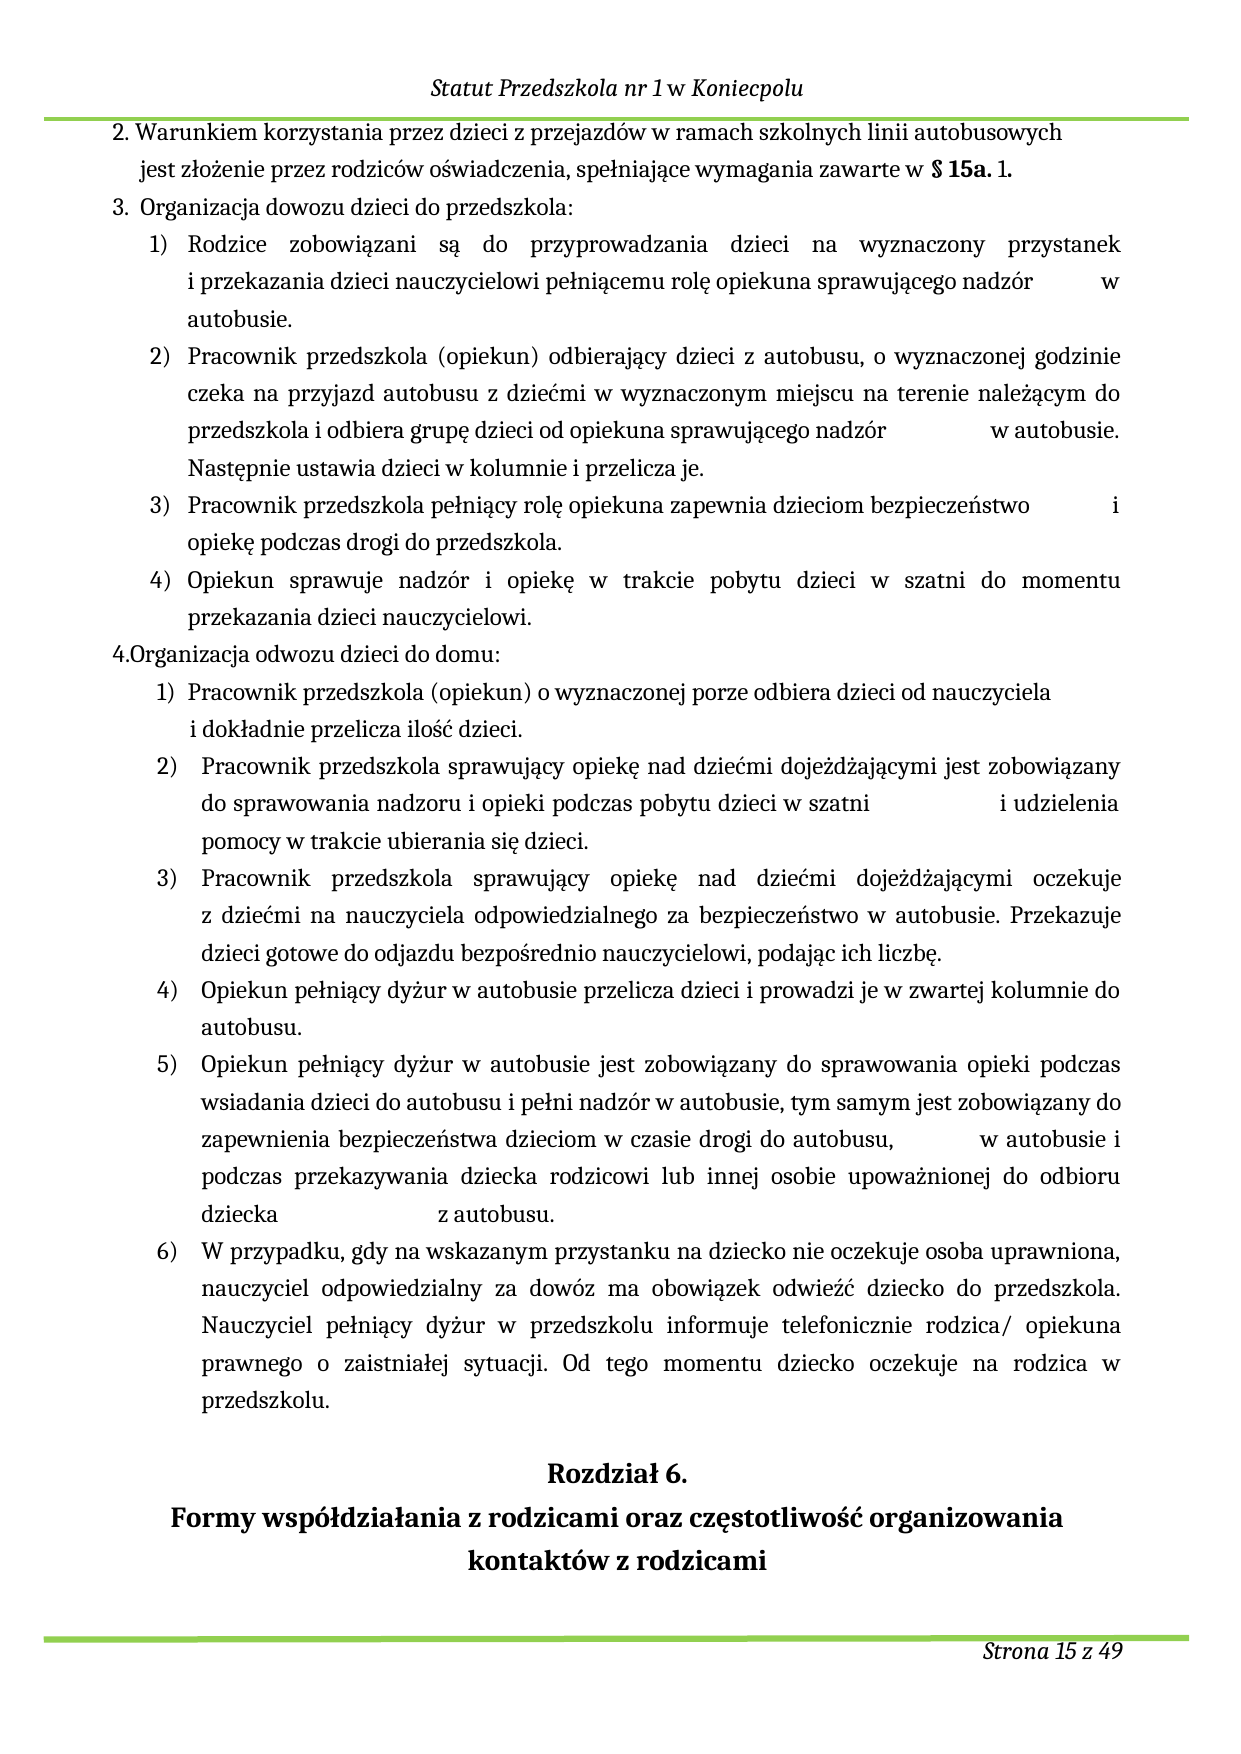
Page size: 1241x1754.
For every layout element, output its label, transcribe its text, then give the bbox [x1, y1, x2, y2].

text Rozdział 6. [112, 1457, 1122, 1491]
list Pracownik przedszkola pełniący rolę opiekuna zapewnia dzieciom bezpieczeństwo i opiekę podczas drogi do przedszkola. [150, 491, 1122, 557]
list Opiekun sprawuje nadzór i opiekę w trakcie pobytu dzieci w szatni do momentu przekazania dzieci nauczycielowi. [150, 566, 1122, 632]
text Formy współdziałania z rodzicami oraz częstotliwość organizowania kontaktów z rodzicami [112, 1501, 1122, 1578]
text 2. Warunkiem korzystania przez dzieci z przejazdów w ramach szkolnych linii autobusowych [112, 118, 1122, 147]
list Pracownik przedszkola sprawujący opiekę nad dziećmi dojeżdżającymi oczekuje z dziećmi na nauczyciela odpowiedzialnego za bezpieczeństwo w autobusie. Przekazuje dzieci gotowe do odjazdu bezpośrednio nauczycielowi, podając ich liczbę. [157, 864, 1122, 967]
list Pracownik przedszkola (opiekun) odbierający dzieci z autobusu, o wyznaczonej godzinie czeka na przyjazd autobusu z dziećmi w wyznaczonym miejscu na terenie należącym do przedszkola i odbiera grupę dzieci od opiekuna sprawującego nadzór w autobusie. Następnie ustawia dzieci w kolumnie i przelicza je. [150, 342, 1122, 482]
list Pracownik przedszkola (opiekun) o wyznaczonej porze odbiera dzieci od nauczyciela [112, 677, 1122, 706]
text i dokładnie przelicza ilość dzieci. [157, 715, 1122, 743]
text 3. Organizacja dowozu dzieci do przedszkola: [112, 193, 1122, 221]
list Opiekun pełniący dyżur w autobusie jest zobowiązany do sprawowania opieki podczas wsiadania dzieci do autobusu i pełni nadzór w autobusie, tym samym jest zobowiązany do zapewnienia bezpieczeństwa dzieciom w czasie drogi do autobusu, w autobusie i podczas przekazywania dziecka rodzicowi lub innej osobie upoważnionej do odbioru dziecka z autobusu. [157, 1050, 1122, 1228]
list Pracownik przedszkola sprawujący opiekę nad dziećmi dojeżdżającymi jest zobowiązany do sprawowania nadzoru i opieki podczas pobytu dzieci w szatni i udzielenia pomocy w trakcie ubierania się dzieci. [157, 752, 1122, 855]
list Opiekun pełniący dyżur w autobusie przelicza dzieci i prowadzi je w zwartej kolumnie do autobusu. [157, 976, 1122, 1042]
list Rodzice zobowiązani są do przyprowadzania dzieci na wyznaczony przystanek i przekazania dzieci nauczycielowi pełniącemu rolę opiekuna sprawującego nadzór w autobusie. [150, 230, 1122, 333]
list W przypadku, gdy na wskazanym przystanku na dziecko nie oczekuje osoba uprawniona, nauczyciel odpowiedzialny za dowóz ma obowiązek odwieźć dziecko do przedszkola. Nauczyciel pełniący dyżur w przedszkolu informuje telefonicznie rodzica/ opiekuna prawnego o zaistniałej sytuacji. Od tego momentu dziecko oczekuje na rodzica w przedszkolu. [157, 1237, 1122, 1415]
text jest złożenie przez rodziców oświadczenia, spełniające wymagania zawarte w § 15a. 1. [112, 155, 1122, 184]
text 4.Organizacja odwozu dzieci do domu: [112, 640, 1122, 669]
